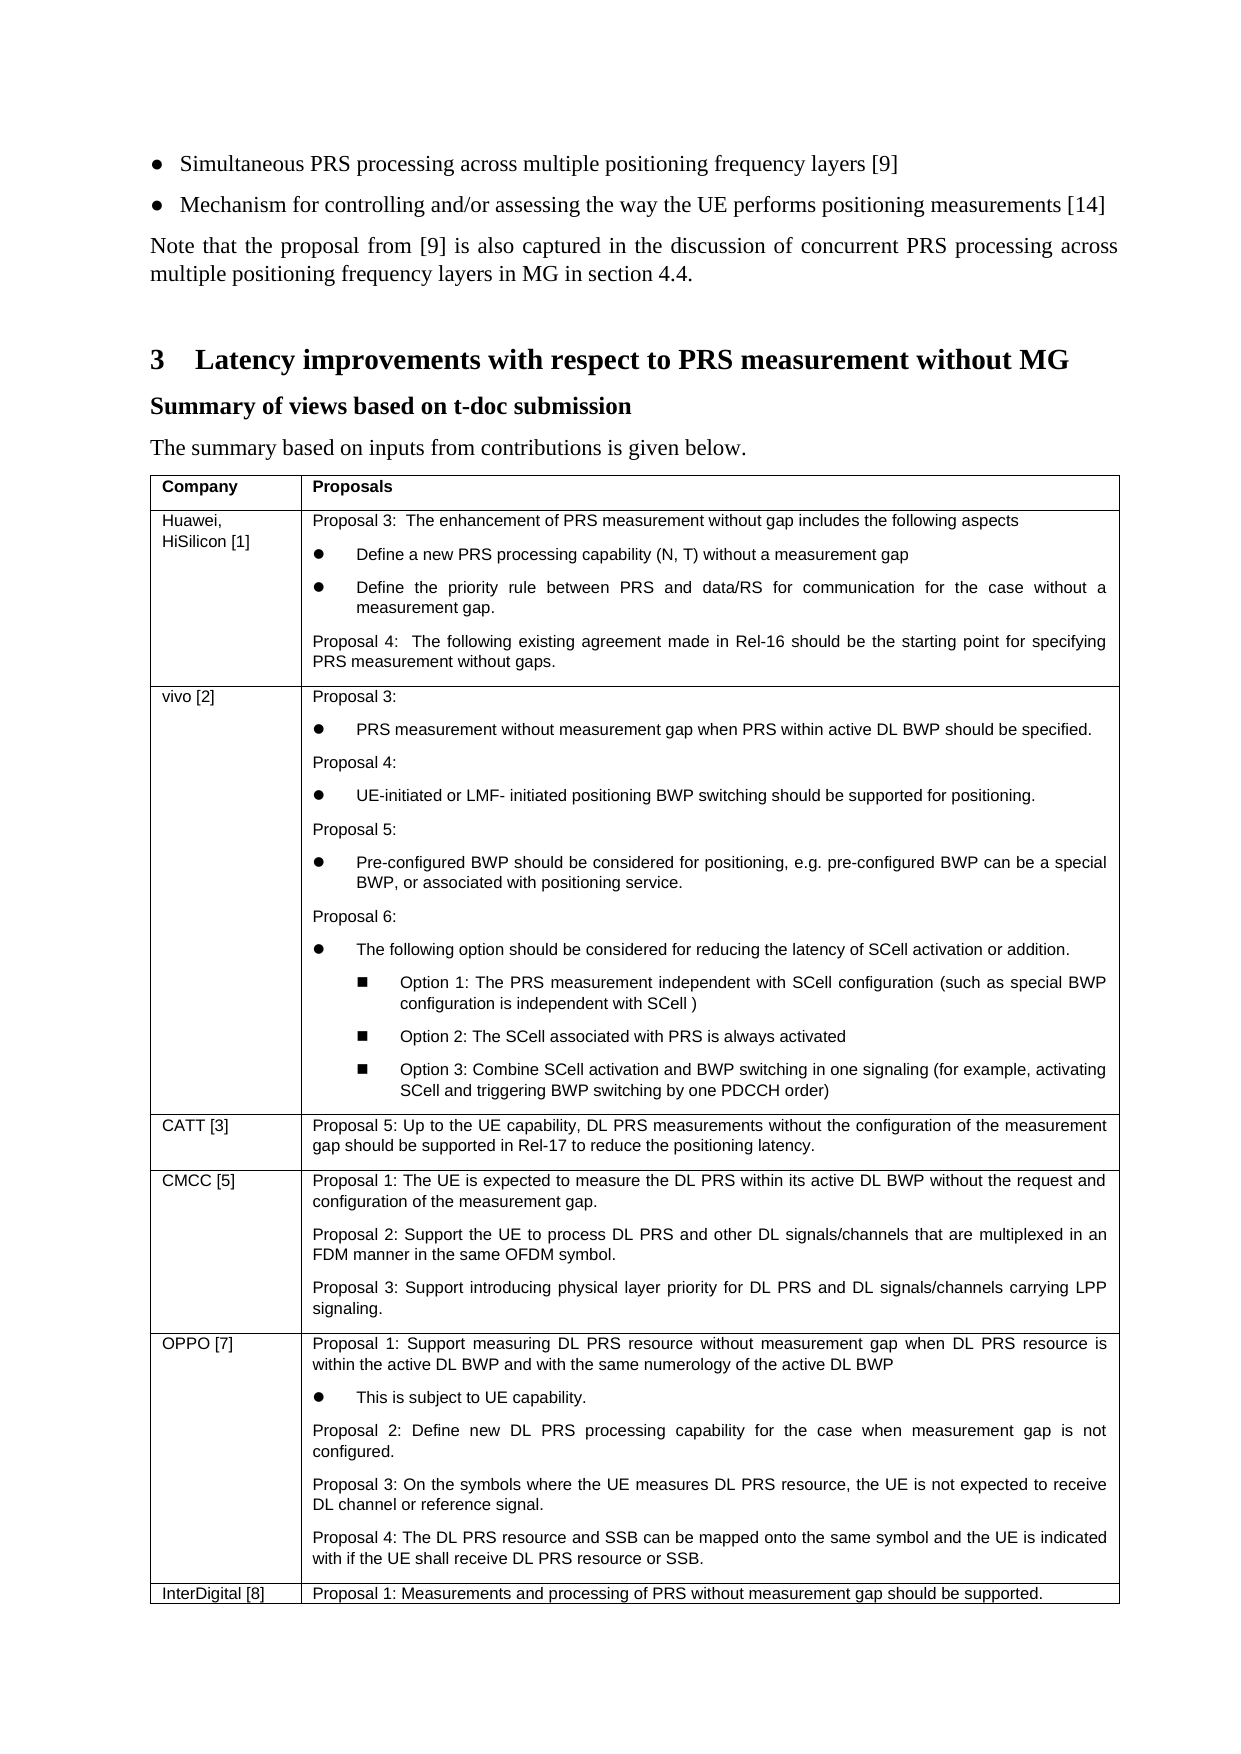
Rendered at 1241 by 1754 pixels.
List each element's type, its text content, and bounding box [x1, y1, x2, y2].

subtitle Summary of views based on t-doc submission [150, 391, 1120, 419]
text Note that the proposal from [9] is also captured in the discussion of concurrent PRS processing across multiple positioning frequency layers in MG in section 4.4. [150, 232, 1120, 287]
table_header Company [151, 476, 301, 510]
text The summary based on inputs from contributions is given below. [150, 434, 1120, 461]
table_cell Proposal 3: PRS measurement without measurement gap when PRS within active DL BWP should be specified. Proposal 4: UE-initiated or LMF- initiated positioning BWP switching should be supported for positioning. Proposal 5: Pre-configured BWP should be considered for positioning, e.g. pre-configured BWP can be a special BWP, or associated with positioning service. Proposal 6: The following option should be considered for reducing the latency of SCell activation or addition. Option 1: The PRS measurement independent with SCell configuration (such as special BWP configuration is independent with SCell ) Option 2: The SCell associated with PRS is always activated Option 3: Combine SCell activation and BWP switching in one signaling (for example, activating SCell and triggering BWP switching by one PDCCH order) [302, 687, 1119, 1114]
table_cell Huawei, HiSilicon [1] [151, 511, 301, 686]
table_cell Proposal 3: The enhancement of PRS measurement without gap includes the following aspects Define a new PRS processing capability (N, T) without a measurement gap Define the priority rule between PRS and data/RS for communication for the case without a measurement gap. Proposal 4: The following existing agreement made in Rel-16 should be the starting point for specifying PRS measurement without gaps. [302, 511, 1119, 686]
table_cell Proposal 5: Up to the UE capability, DL PRS measurements without the configuration of the measurement gap should be supported in Rel-17 to reduce the positioning latency. [302, 1115, 1119, 1170]
table_cell Proposal 1: The UE is expected to measure the DL PRS within its active DL BWP without the request and configuration of the measurement gap. Proposal 2: Support the UE to process DL PRS and other DL signals/channels that are multiplexed in an FDM manner in the same OFDM symbol. Proposal 3: Support introducing physical layer priority for DL PRS and DL signals/channels carrying LPP signaling. [302, 1171, 1119, 1333]
table_cell vivo [2] [151, 687, 301, 1114]
table_cell CATT [3] [151, 1115, 301, 1170]
table_cell InterDigital [8] [151, 1584, 301, 1603]
table_cell OPPO [7] [151, 1334, 301, 1583]
subtitle Latency improvements with respect to PRS measurement without MG [150, 342, 1120, 376]
list Simultaneous PRS processing across multiple positioning frequency layers [9] [150, 150, 1120, 176]
table_header Proposals [302, 476, 1119, 510]
list Mechanism for controlling and/or assessing the way the UE performs positioning measurements [14] [150, 191, 1120, 217]
table_cell CMCC [5] [151, 1171, 301, 1333]
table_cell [302, 1584, 1119, 1603]
table_cell Proposal 1: Support measuring DL PRS resource without measurement gap when DL PRS resource is within the active DL BWP and with the same numerology of the active DL BWP This is subject to UE capability. Proposal 2: Define new DL PRS processing capability for the case when measurement gap is not configured. Proposal 3: On the symbols where the UE measures DL PRS resource, the UE is not expected to receive DL channel or reference signal. Proposal 4: The DL PRS resource and SSB can be mapped onto the same symbol and the UE is indicated with if the UE shall receive DL PRS resource or SSB. [302, 1334, 1119, 1583]
